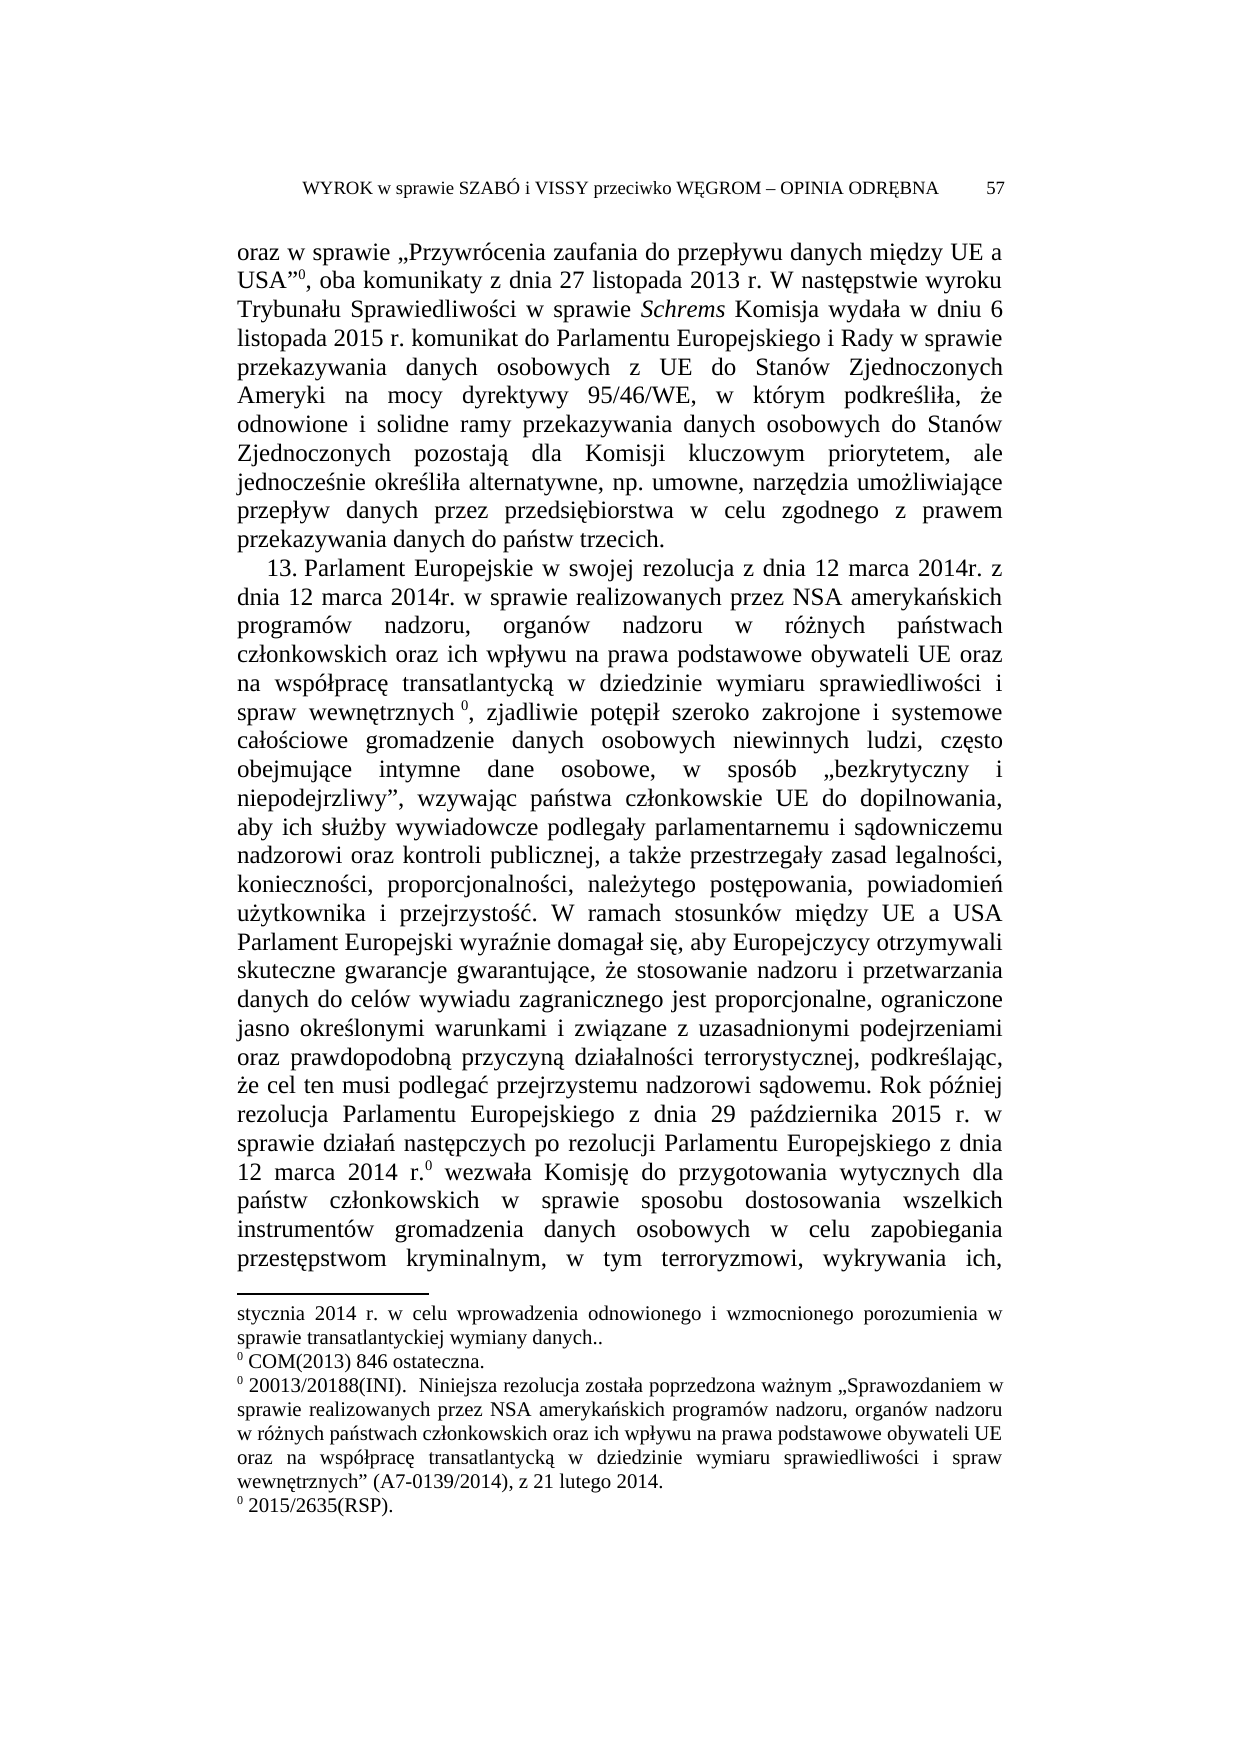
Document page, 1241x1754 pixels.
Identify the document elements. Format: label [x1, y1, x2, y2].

text [237, 553, 1003, 1272]
text [237, 237, 1003, 553]
